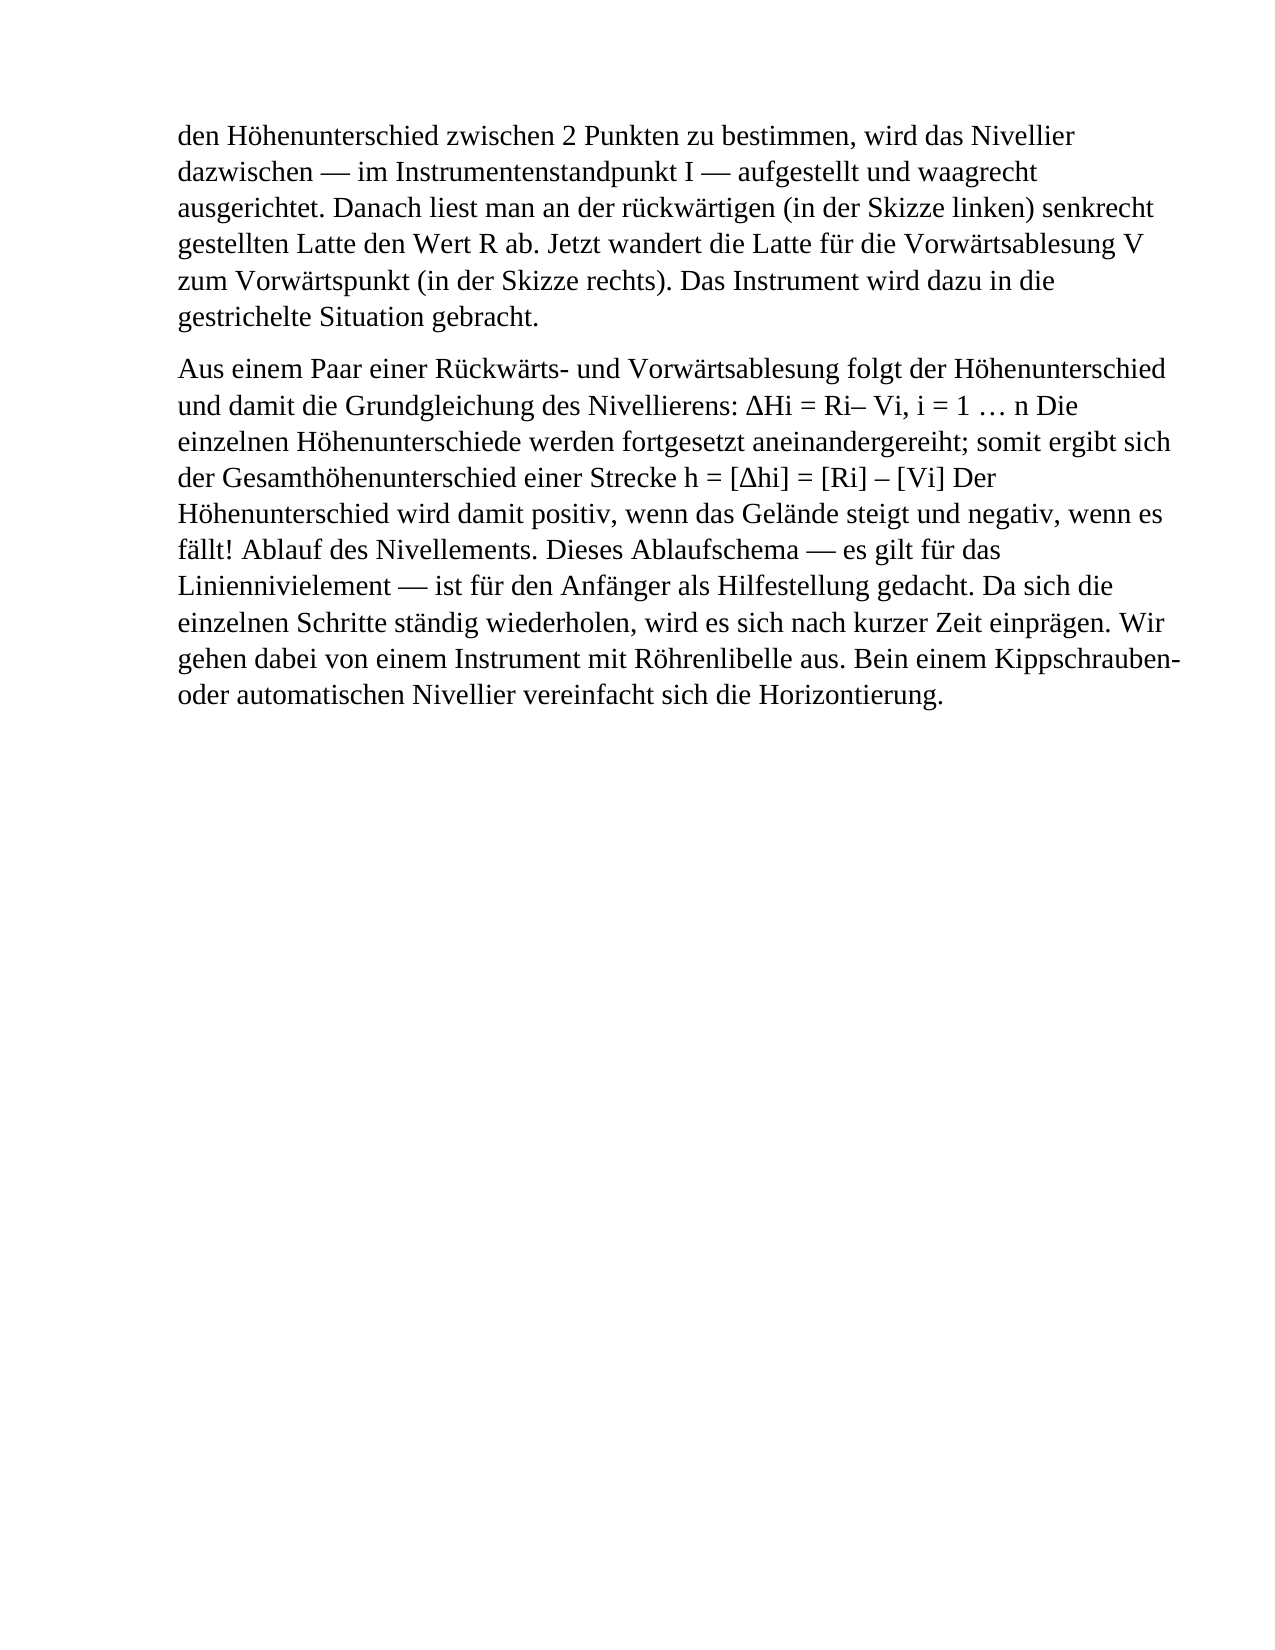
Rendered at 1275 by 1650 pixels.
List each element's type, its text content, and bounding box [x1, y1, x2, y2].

text Aus einem Paar einer Rückwärts- und Vorwärtsablesung folgt der Höhenunterschied und damit die Grundgleichung des Nivellierens: ∆Hi = Ri– Vi, i = 1 … n Die einzelnen Höhenunterschiede werden fortgesetzt aneinandergereiht; somit ergibt sich der Gesamthöhenunterschied einer Strecke h = [∆hi] = [Ri] – [Vi] Der Höhenunterschied wird damit positiv, wenn das Gelände steigt und negativ, wenn es fällt! Ablauf des Nivellements. Dieses Ablaufschema — es gilt für das Liniennivielement — ist für den Anfänger als Hilfestellung gedacht. Da sich die einzelnen Schritte ständig wiederholen, wird es sich nach kurzer Zeit einprägen. Wir gehen dabei von einem Instrument mit Röhrenlibelle aus. Bein einem Kippschrauben- oder automatischen Nivellier vereinfacht sich die Horizontierung. [177, 352, 1186, 711]
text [177, 118, 1186, 332]
